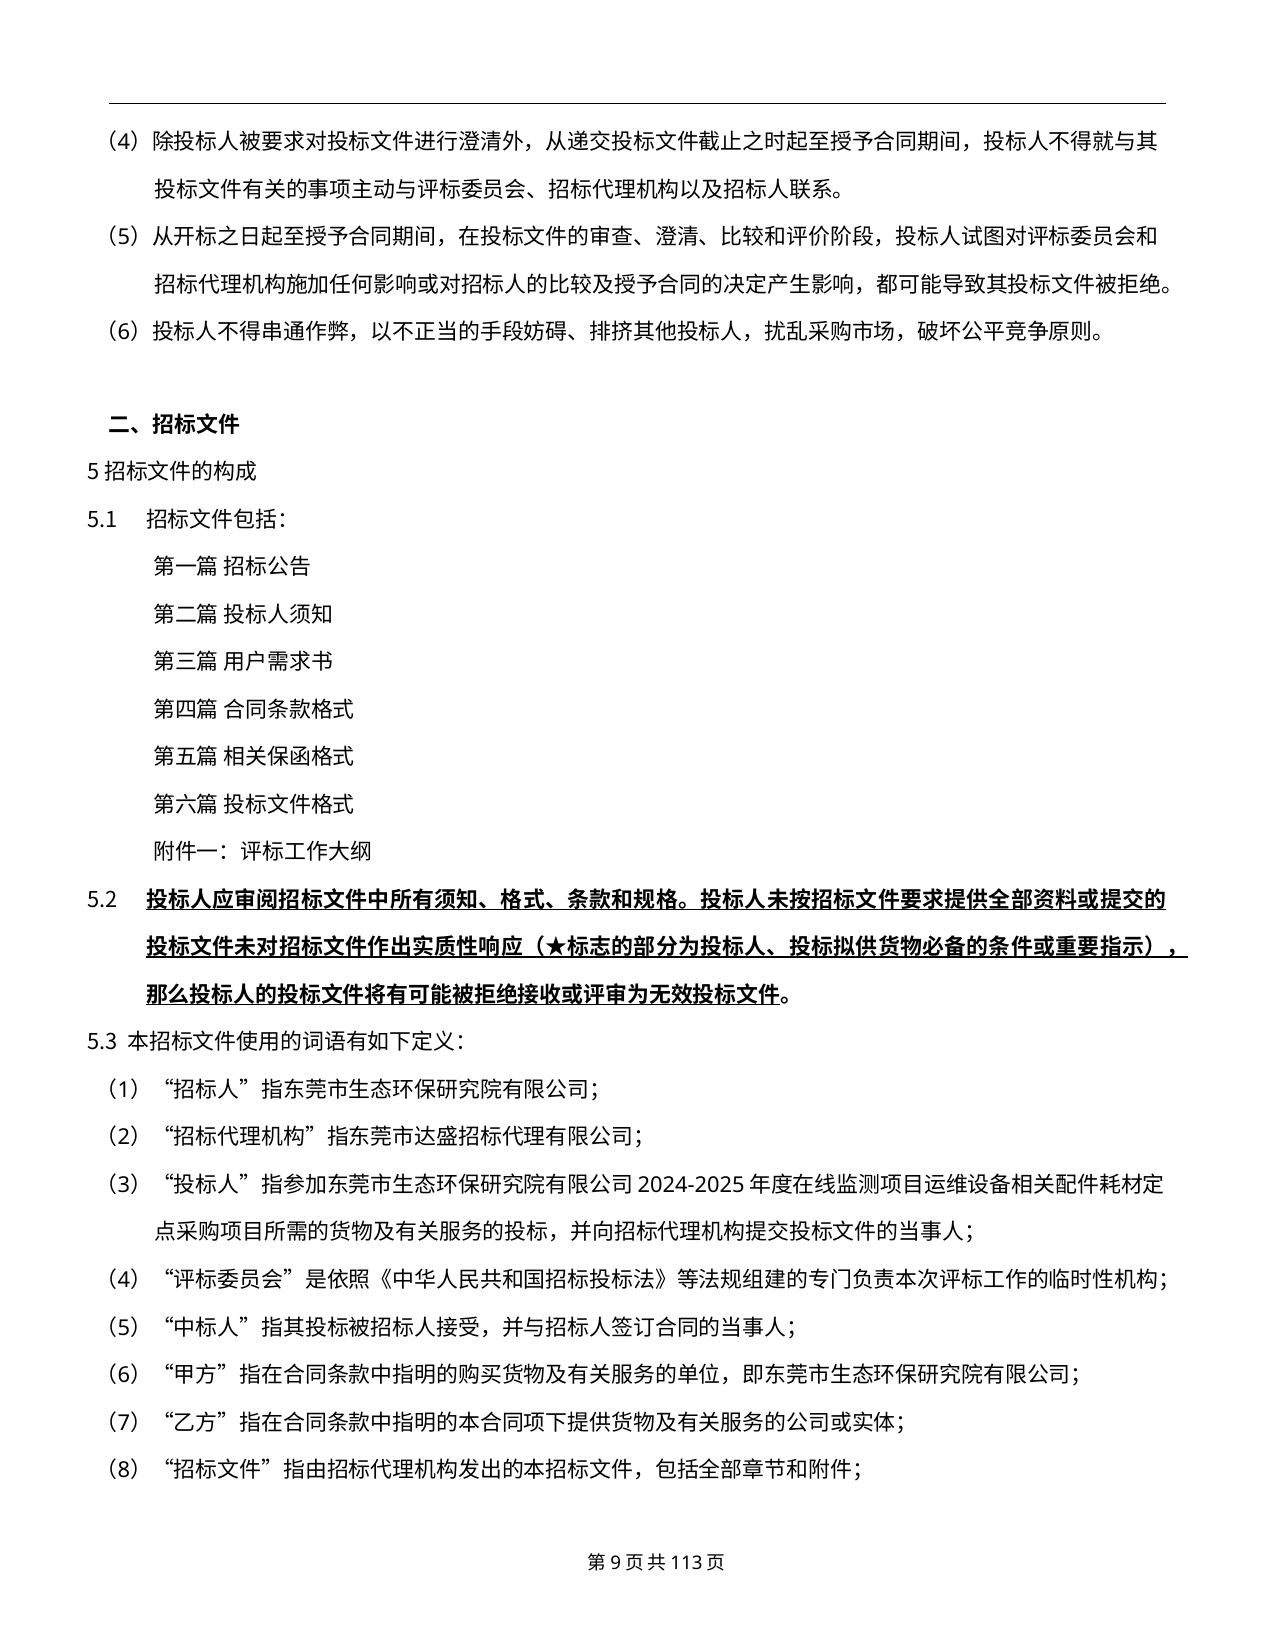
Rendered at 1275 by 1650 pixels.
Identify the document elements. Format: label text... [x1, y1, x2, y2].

text （5）从开标之日起至授予合同期间，在投标文件的审查、澄清、比较和评价阶段，投标人试图对评标委员会和招标代理机构施加任何影响或对招标人的比较及授予合同的决定产生影响，都可能导致其投标文件被拒绝。 [96, 219, 1166, 298]
text 5.2 投标人应审阅招标文件中所有须知、格式、条款和规格。投标人未按招标文件要求提供全部资料或提交的投标文件未对招标文件作出实质性响应（★标志的部分为投标人、投标拟供货物必备的条件或重要指示），那么投标人的投标文件将有可能被拒绝接收或评审为无效投标文件。 [87, 882, 1166, 1008]
text 第六篇 投标文件格式 [109, 787, 1166, 818]
text 第四篇 合同条款格式 [109, 692, 1166, 723]
text 附件一：评标工作大纲 [109, 834, 1166, 866]
text 第三篇 用户需求书 [109, 644, 1166, 676]
text （4）除投标人被要求对投标文件进行澄清外，从递交投标文件截止之时起至授予合同期间，投标人不得就与其投标文件有关的事项主动与评标委员会、招标代理机构以及招标人联系。 [96, 124, 1166, 203]
text （6）“甲方”指在合同条款中指明的购买货物及有关服务的单位，即东莞市生态环保研究院有限公司； [96, 1357, 1166, 1389]
text 5.1 招标文件包括： [87, 502, 1166, 533]
text 5.3 本招标文件使用的词语有如下定义： [87, 1024, 1166, 1056]
text （1）“招标人”指东莞市生态环保研究院有限公司； [96, 1072, 1166, 1103]
text （8）“招标文件”指由招标代理机构发出的本招标文件，包括全部章节和附件； [96, 1452, 1166, 1484]
text （6）投标人不得串通作弊，以不正当的手段妨碍、排挤其他投标人，扰乱采购市场，破坏公平竞争原则。 [96, 314, 1166, 346]
text 第五篇 相关保函格式 [109, 739, 1166, 771]
text （4）“评标委员会”是依照《中华人民共和国招标投标法》等法规组建的专门负责本次评标工作的临时性机构； [96, 1262, 1166, 1294]
text （5）“中标人”指其投标被招标人接受，并与招标人签订合同的当事人； [96, 1309, 1166, 1341]
text 第二篇 投标人须知 [109, 597, 1166, 628]
text （7）“乙方”指在合同条款中指明的本合同项下提供货物及有关服务的公司或实体； [96, 1405, 1166, 1436]
text 第一篇 招标公告 [109, 549, 1166, 581]
text （3）“投标人”指参加东莞市生态环保研究院有限公司2024-2025年度在线监测项目运维设备相关配件耗材定点采购项目所需的货物及有关服务的投标，并向招标代理机构提交投标文件的当事人； [96, 1167, 1166, 1246]
text （2）“招标代理机构”指东莞市达盛招标代理有限公司； [96, 1119, 1166, 1151]
text 二、招标文件 [109, 407, 1166, 438]
text 5 招标文件的构成 [87, 454, 1166, 486]
